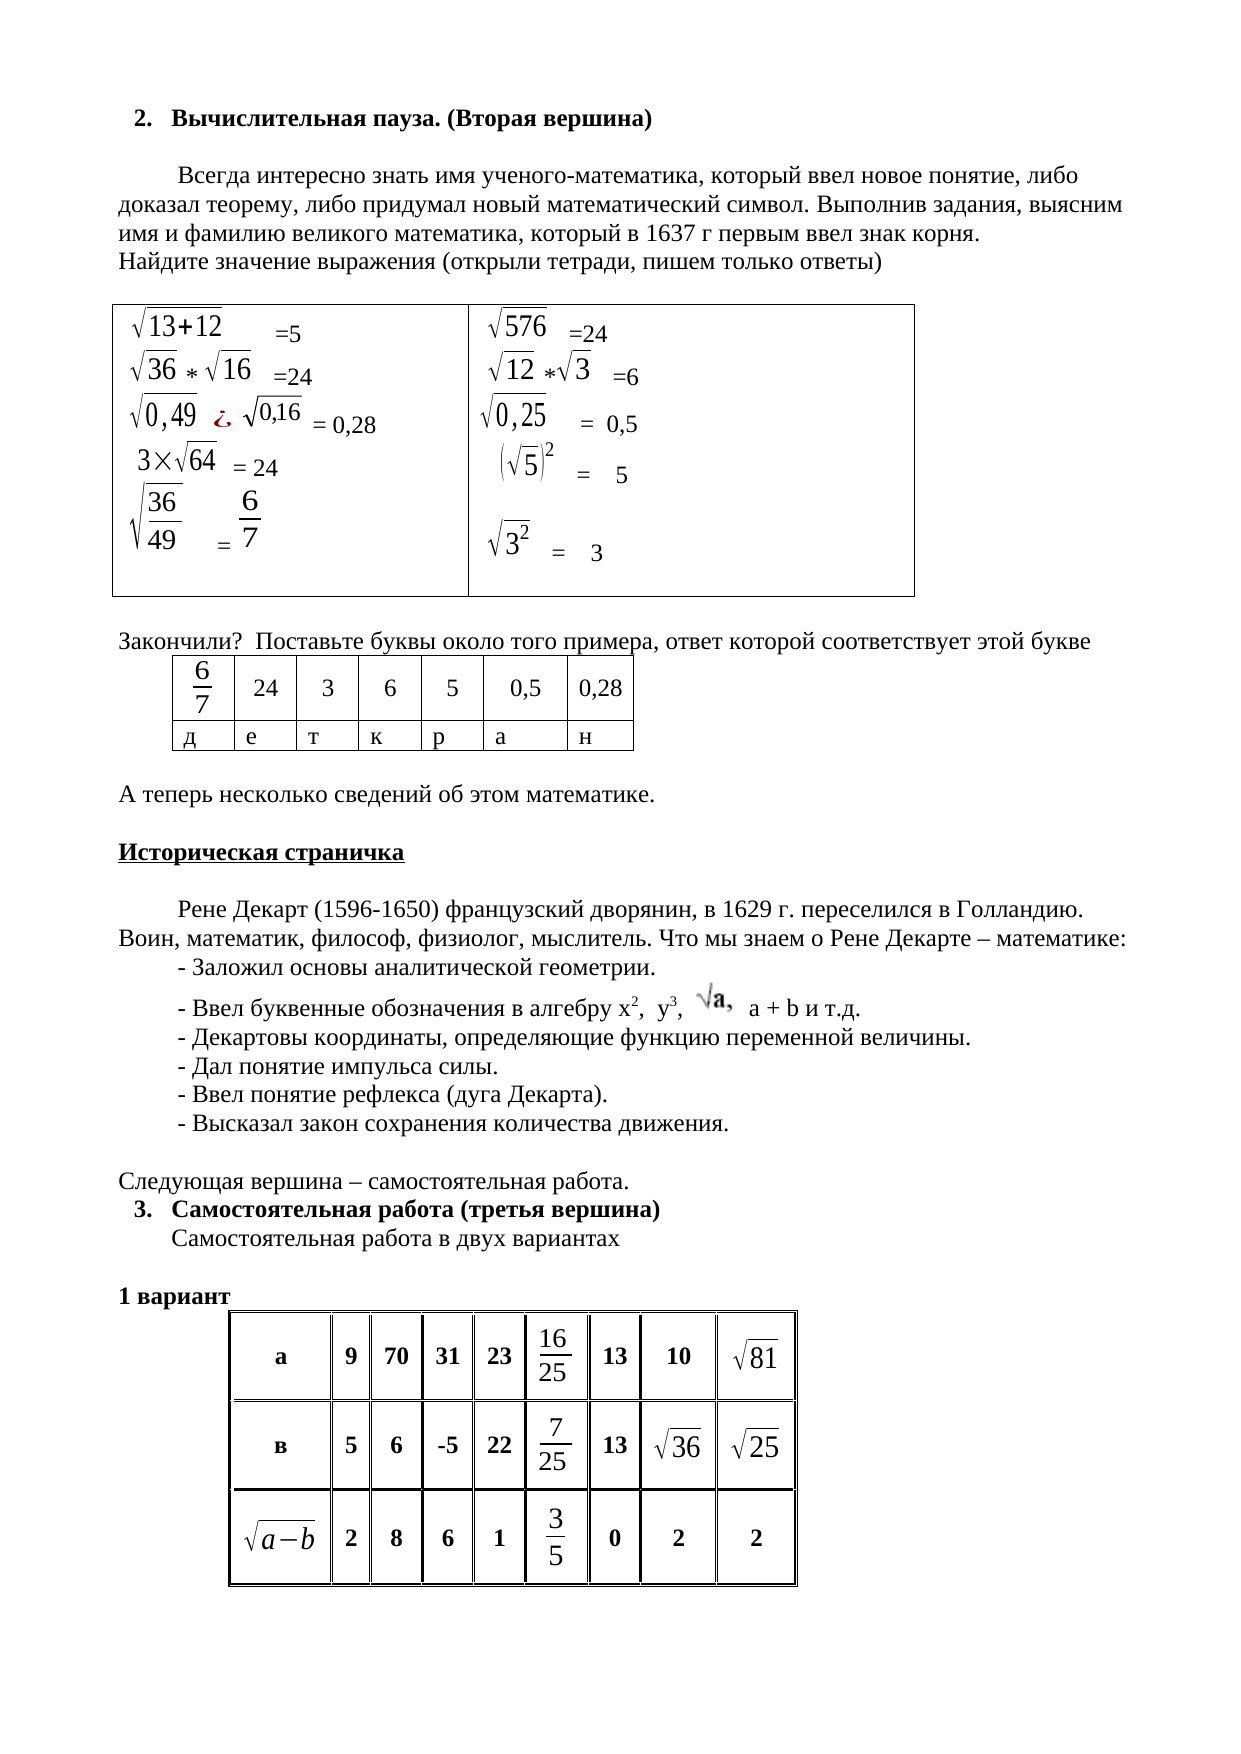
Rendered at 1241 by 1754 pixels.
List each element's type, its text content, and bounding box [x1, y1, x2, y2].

table_header 70 [371, 1311, 422, 1399]
table_cell 2 [332, 1491, 371, 1583]
table_cell [642, 1402, 715, 1488]
table_cell 1 [474, 1491, 525, 1583]
text Историческая страничка [118, 837, 1152, 866]
text Закончили? Поставьте буквы около того примера, ответ которой соответствует этой букве [118, 626, 1152, 655]
table_header [717, 1313, 794, 1399]
table_cell 13 [591, 1402, 639, 1488]
table_header 23 [474, 1311, 525, 1399]
table_header [525, 1311, 589, 1399]
text А теперь несколько сведений об этом математике. [118, 779, 1152, 808]
table_cell 6 [372, 1402, 421, 1488]
table_cell а [484, 721, 567, 749]
table_header =24 * =6 = 0,5 = 5 = 3 [469, 305, 914, 596]
text Следующая вершина – самостоятельная работа. [118, 1166, 1152, 1194]
list Вычислительная пауза. (Вторая вершина) [134, 103, 1152, 131]
table_header 3 [297, 656, 358, 720]
table_cell 2 [640, 1491, 717, 1583]
table_cell 2 [717, 1488, 796, 1583]
table_cell е [235, 721, 296, 749]
table_header [173, 656, 234, 720]
text 1 вариант [118, 1281, 1152, 1309]
picture [695, 980, 737, 1017]
table_header 6 [359, 656, 421, 720]
table_cell -5 [424, 1402, 472, 1488]
table_cell 6 [422, 1491, 473, 1583]
table_cell 0 [589, 1491, 640, 1583]
text - Заложил основы аналитической геометрии. [118, 952, 1152, 981]
text - Ввел буквенные обозначения в алгебру x2, y3, a + b и т.д. [118, 981, 1152, 1022]
table_header 0,5 [484, 656, 567, 720]
text - Декартовы координаты, определяющие функцию переменной величины. [118, 1022, 1152, 1051]
table_cell [717, 1399, 796, 1488]
table_cell 22 [475, 1402, 524, 1488]
table_header 9 [332, 1313, 371, 1399]
table_cell [230, 1488, 332, 1583]
table_cell 8 [371, 1491, 422, 1583]
table_cell [527, 1402, 587, 1488]
text Рене Декарт (1596-1650) французский дворянин, в 1629 г. переселился в Голландию. Воин, математик, философ, физиолог, мыслитель. Что мы знаем о Рене Декарте – математике: [118, 894, 1152, 952]
table_header 5 [422, 656, 483, 720]
table_cell к [359, 721, 421, 749]
text Всегда интересно знать имя ученого-математика, который ввел новое понятие, либо доказал теорему, либо придумал новый математический символ. Выполнив задания, выясним имя и фамилию великого математика, который в 1637 г первым ввел знак корня. [118, 160, 1152, 246]
text - Высказал закон сохранения количества движения. [118, 1108, 1152, 1137]
table_header 24 [235, 656, 296, 720]
table_header 13 [589, 1313, 640, 1399]
text - Ввел понятие рефлекса (дуга Декарта). [118, 1079, 1152, 1108]
table_cell р [422, 721, 483, 749]
table_header 31 [422, 1313, 473, 1399]
table_cell т [297, 721, 358, 749]
table_header 0,28 [568, 656, 633, 720]
text Найдите значение выражения (открыли тетради, пишем только ответы) [118, 246, 1152, 275]
table_header 10 [640, 1313, 717, 1399]
table_cell [525, 1488, 589, 1583]
table_cell н [568, 721, 633, 749]
text Самостоятельная работа в двух вариантах [171, 1223, 1152, 1252]
table_header =5 * =24 = 0,28 = 24 = [113, 305, 468, 596]
text - Дал понятие импульса силы. [118, 1051, 1152, 1079]
table_header а [231, 1313, 332, 1399]
table_cell в [230, 1399, 332, 1488]
table_cell д [173, 721, 234, 749]
list Самостоятельная работа (третья вершина) [134, 1194, 1152, 1223]
table_cell 5 [333, 1402, 369, 1488]
